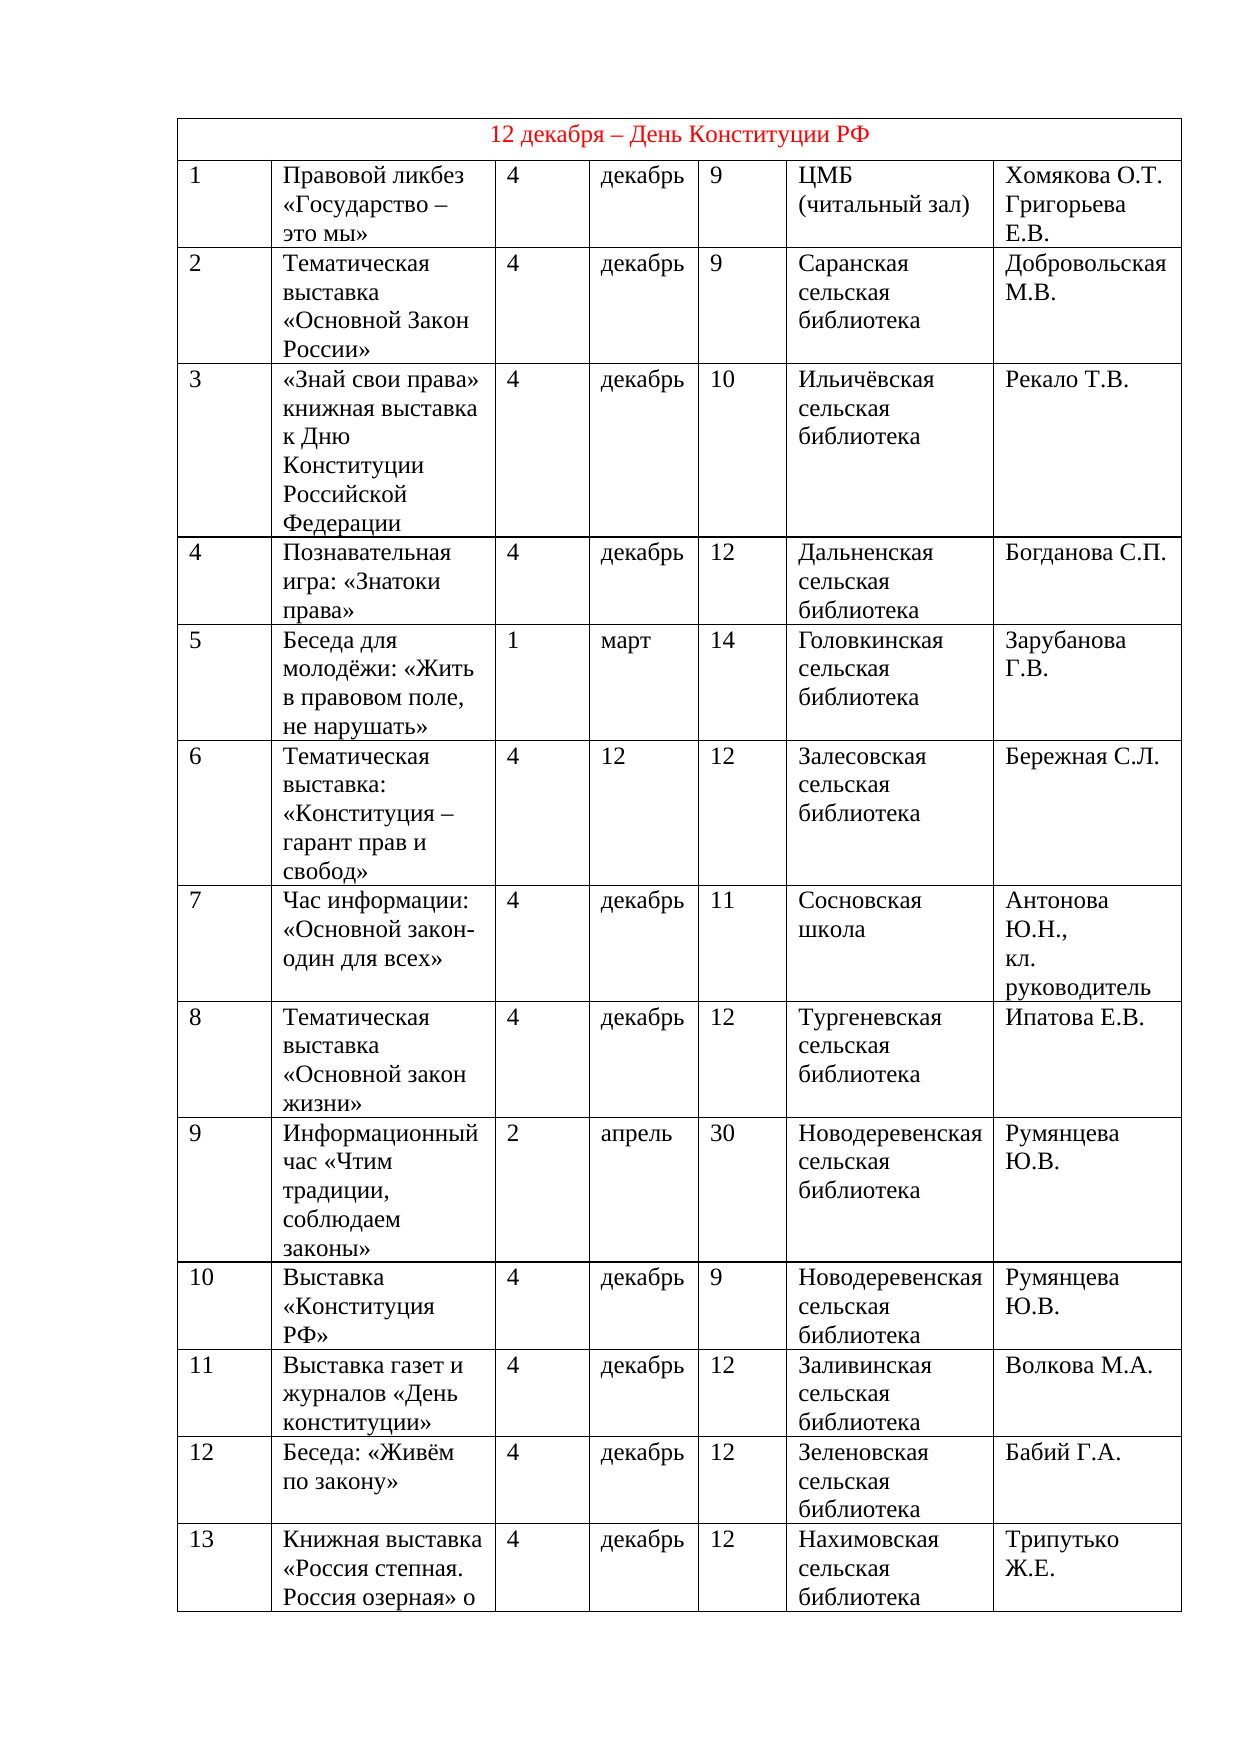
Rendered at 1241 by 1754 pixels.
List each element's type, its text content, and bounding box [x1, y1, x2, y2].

table_cell 4 [496, 161, 589, 247]
table_cell Выставка газет и журналов «День конституции» [272, 1350, 495, 1436]
table_cell Ипатова Е.В. [994, 1002, 1181, 1117]
table_cell 11 [699, 886, 786, 1001]
table_cell декабрь [590, 364, 698, 536]
table_cell Богданова С.П. [994, 538, 1181, 624]
table_cell Добровольская М.В. [994, 248, 1181, 363]
table_cell 7 [178, 886, 271, 1001]
table_cell 12 [699, 538, 786, 624]
table_cell Дальненская сельская библиотека [787, 538, 993, 624]
table_cell 4 [496, 538, 589, 624]
table_cell Залесовская сельская библиотека [787, 741, 993, 884]
table_cell 4 [496, 1350, 589, 1436]
table_cell 4 [496, 1437, 589, 1523]
table_cell 13 [178, 1524, 271, 1611]
table_cell 4 [496, 1263, 589, 1349]
table_cell 12 декабря – День Конституции РФ [178, 119, 1181, 159]
table_cell «Знай свои права» книжная выставка к Дню Конституции Российской Федерации [272, 364, 495, 536]
table_cell Ильичёвская сельская библиотека [787, 364, 993, 536]
table_cell Беседа: «Живём по закону» [272, 1437, 495, 1523]
table_cell декабрь [590, 161, 698, 247]
table_cell 14 [699, 625, 786, 740]
table_cell 1 [496, 625, 589, 740]
table_cell 12 [699, 741, 786, 884]
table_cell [272, 1524, 495, 1611]
table_cell 4 [496, 886, 589, 1001]
table_cell 2 [496, 1118, 589, 1261]
table_cell 6 [178, 741, 271, 884]
table_cell 30 [699, 1118, 786, 1261]
table_cell декабрь [590, 538, 698, 624]
table_cell Заливинская сельская библиотека [787, 1350, 993, 1436]
table_cell Волкова М.А. [994, 1350, 1181, 1436]
table_cell Познавательная игра: «Знатоки права» [272, 538, 495, 624]
table_cell 4 [496, 364, 589, 536]
table_cell Саранская сельская библиотека [787, 248, 993, 363]
table_cell Новодеревенская сельская библиотека [787, 1263, 993, 1349]
table_cell Хомякова О.Т. Григорьева Е.В. [994, 161, 1181, 247]
table_cell 4 [496, 1002, 589, 1117]
table_cell Тургеневская сельская библиотека [787, 1002, 993, 1117]
table_cell 12 [699, 1437, 786, 1523]
table_cell Антонова Ю.Н., кл. руководитель [994, 886, 1181, 1001]
table_cell Зарубанова Г.В. [994, 625, 1181, 740]
table_cell декабрь [590, 1350, 698, 1436]
table_cell Беседа для молодёжи: «Жить в правовом поле, не нарушать» [272, 625, 495, 740]
table_cell Бабий Г.А. [994, 1437, 1181, 1523]
table_cell Зеленовская сельская библиотека [787, 1437, 993, 1523]
table_cell декабрь [590, 1002, 698, 1117]
table_cell Тематическая выставка «Основной закон жизни» [272, 1002, 495, 1117]
table_cell 4 [496, 741, 589, 884]
table_cell 12 [699, 1350, 786, 1436]
table_cell 10 [699, 364, 786, 536]
table_cell 3 [178, 364, 271, 536]
table_cell 9 [699, 1263, 786, 1349]
table_cell Новодеревенская сельская библиотека [787, 1118, 993, 1261]
table_cell 12 [699, 1524, 786, 1611]
table_cell 10 [178, 1263, 271, 1349]
table_cell 4 [178, 538, 271, 624]
table_cell Тематическая выставка «Основной Закон России» [272, 248, 495, 363]
table_cell декабрь [590, 1263, 698, 1349]
table_cell 12 [590, 741, 698, 884]
table_cell март [590, 625, 698, 740]
table_cell Час информации: «Основной закон-один для всех» [272, 886, 495, 1001]
table_cell декабрь [590, 886, 698, 1001]
table_cell Выставка «Конституция РФ» [272, 1263, 495, 1349]
table_cell 9 [699, 161, 786, 247]
table_cell 12 [699, 1002, 786, 1117]
table_cell декабрь [590, 1437, 698, 1523]
table_cell апрель [590, 1118, 698, 1261]
table_cell Правовой ликбез «Государство – это мы» [272, 161, 495, 247]
table_cell Информационный час «Чтим традиции, соблюдаем законы» [272, 1118, 495, 1261]
table_cell 4 [496, 248, 589, 363]
table_cell Сосновская школа [787, 886, 993, 1001]
table_cell 11 [178, 1350, 271, 1436]
table_cell 1 [178, 161, 271, 247]
table_cell 2 [178, 248, 271, 363]
table_cell Головкинская сельская библиотека [787, 625, 993, 740]
table_cell Румянцева Ю.В. [994, 1263, 1181, 1349]
table_cell ЦМБ (читальный зал) [787, 161, 993, 247]
table_cell 9 [699, 248, 786, 363]
table_cell декабрь [590, 248, 698, 363]
table_cell 4 [496, 1524, 589, 1611]
table_cell Румянцева Ю.В. [994, 1118, 1181, 1261]
table_cell 12 [178, 1437, 271, 1523]
table_cell декабрь [590, 1524, 698, 1611]
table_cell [787, 1524, 993, 1611]
table_cell Рекало Т.В. [994, 364, 1181, 536]
table_cell 5 [178, 625, 271, 740]
table_cell Тематическая выставка: «Конституция – гарант прав и свобод» [272, 741, 495, 884]
table_cell 8 [178, 1002, 271, 1117]
table_cell 9 [178, 1118, 271, 1261]
table_cell Трипутько Ж.Е. [994, 1524, 1181, 1611]
table_cell Бережная С.Л. [994, 741, 1181, 884]
